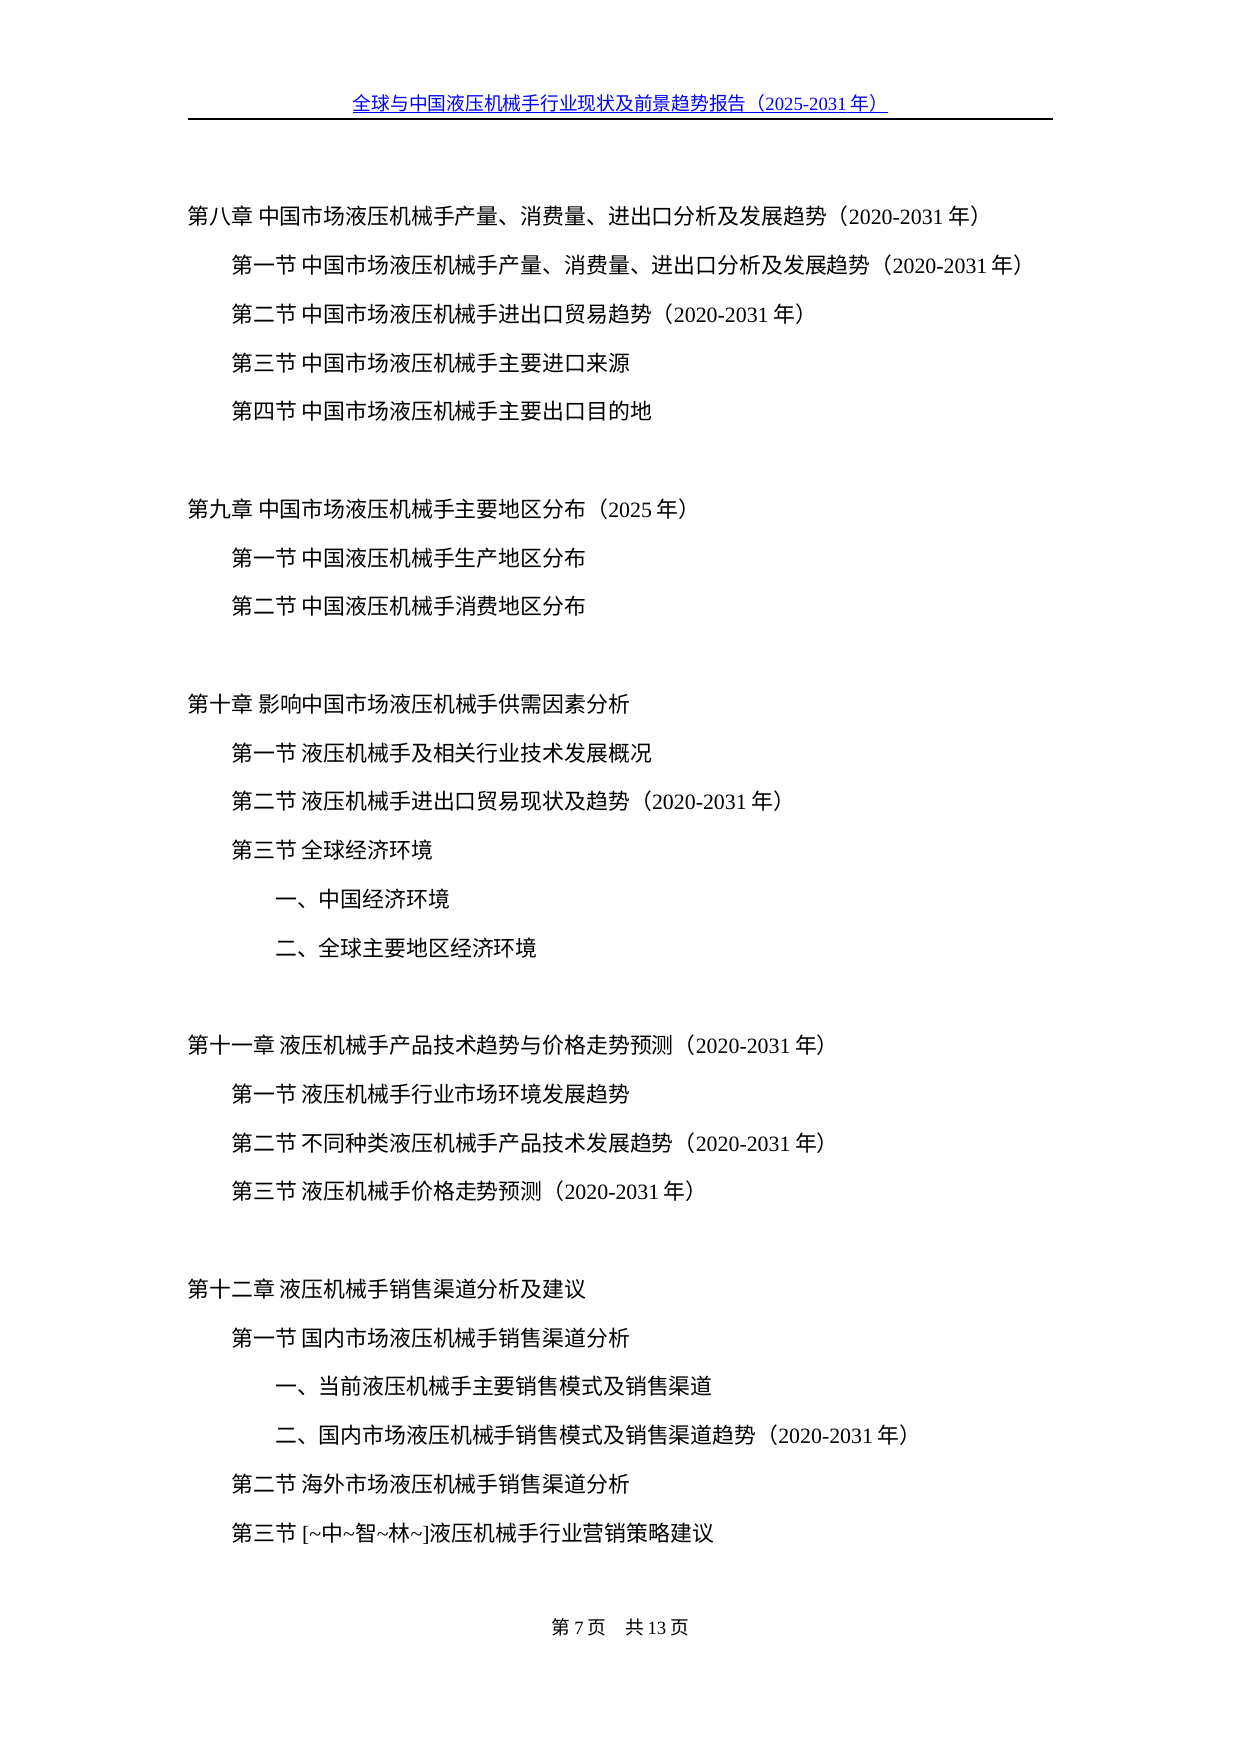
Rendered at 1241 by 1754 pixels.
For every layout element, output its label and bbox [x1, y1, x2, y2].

text [187, 150, 1053, 1548]
